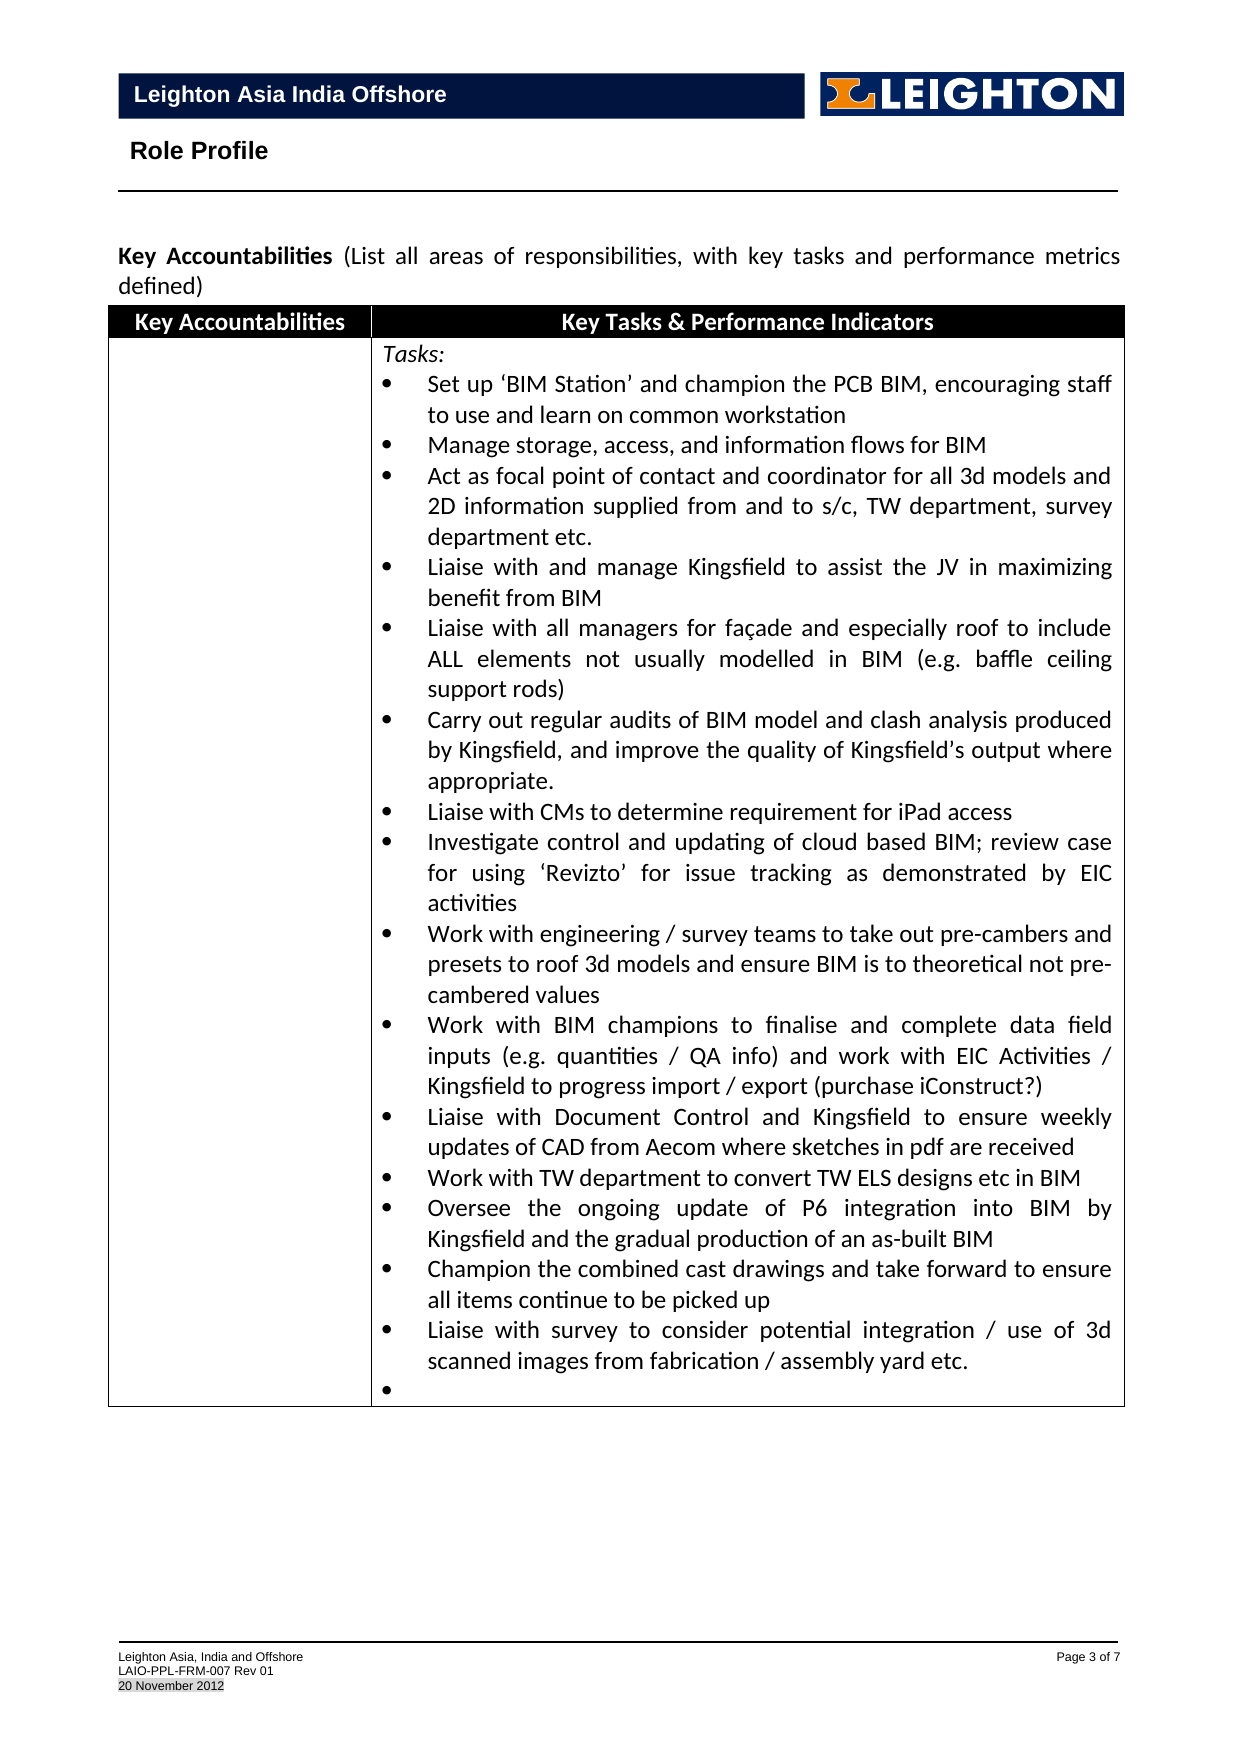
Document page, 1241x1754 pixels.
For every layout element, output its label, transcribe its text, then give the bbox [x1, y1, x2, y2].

table_header Key Tasks & Performance Indicators [372, 306, 1124, 337]
table_cell [109, 338, 371, 1406]
table_header Key Accountabilities [109, 306, 371, 337]
text Key Accountabilities (List all areas of responsibilities, with key tasks and performance metrics defined) [118, 240, 1122, 301]
table_cell Tasks: Set up ‘BIM Station’ and champion the PCB BIM, encouraging staff to use and learn on common workstation Manage storage, access, and information flows for BIM Act as focal point of contact and coordinator for all 3d models and 2D information supplied from and to s/c, TW department, survey department etc. Liaise with and manage Kingsfield to assist the JV in maximizing benefit from BIM Liaise with all managers for façade and especially roof to include ALL elements not usually modelled in BIM (e.g. baffle ceiling support rods) Carry out regular audits of BIM model and clash analysis produced by Kingsfield, and improve the quality of Kingsfield’s output where appropriate. Liaise with CMs to determine requirement for iPad access Investigate control and updating of cloud based BIM; review case for using ‘Revizto’ for issue tracking as demonstrated by EIC activities Work with engineering / survey teams to take out pre-cambers and presets to roof 3d models and ensure BIM is to theoretical not pre-cambered values Work with BIM champions to finalise and complete data field inputs (e.g. quantities / QA info) and work with EIC Activities / Kingsfield to progress import / export (purchase iConstruct?) Liaise with Document Control and Kingsfield to ensure weekly updates of CAD from Aecom where sketches in pdf are received Work with TW department to convert TW ELS designs etc in BIM Oversee the ongoing update of P6 integration into BIM by Kingsfield and the gradual production of an as-built BIM Champion the combined cast drawings and take forward to ensure all items continue to be picked up Liaise with survey to consider potential integration / use of 3d scanned images from fabrication / assembly yard etc. [372, 338, 1124, 1406]
